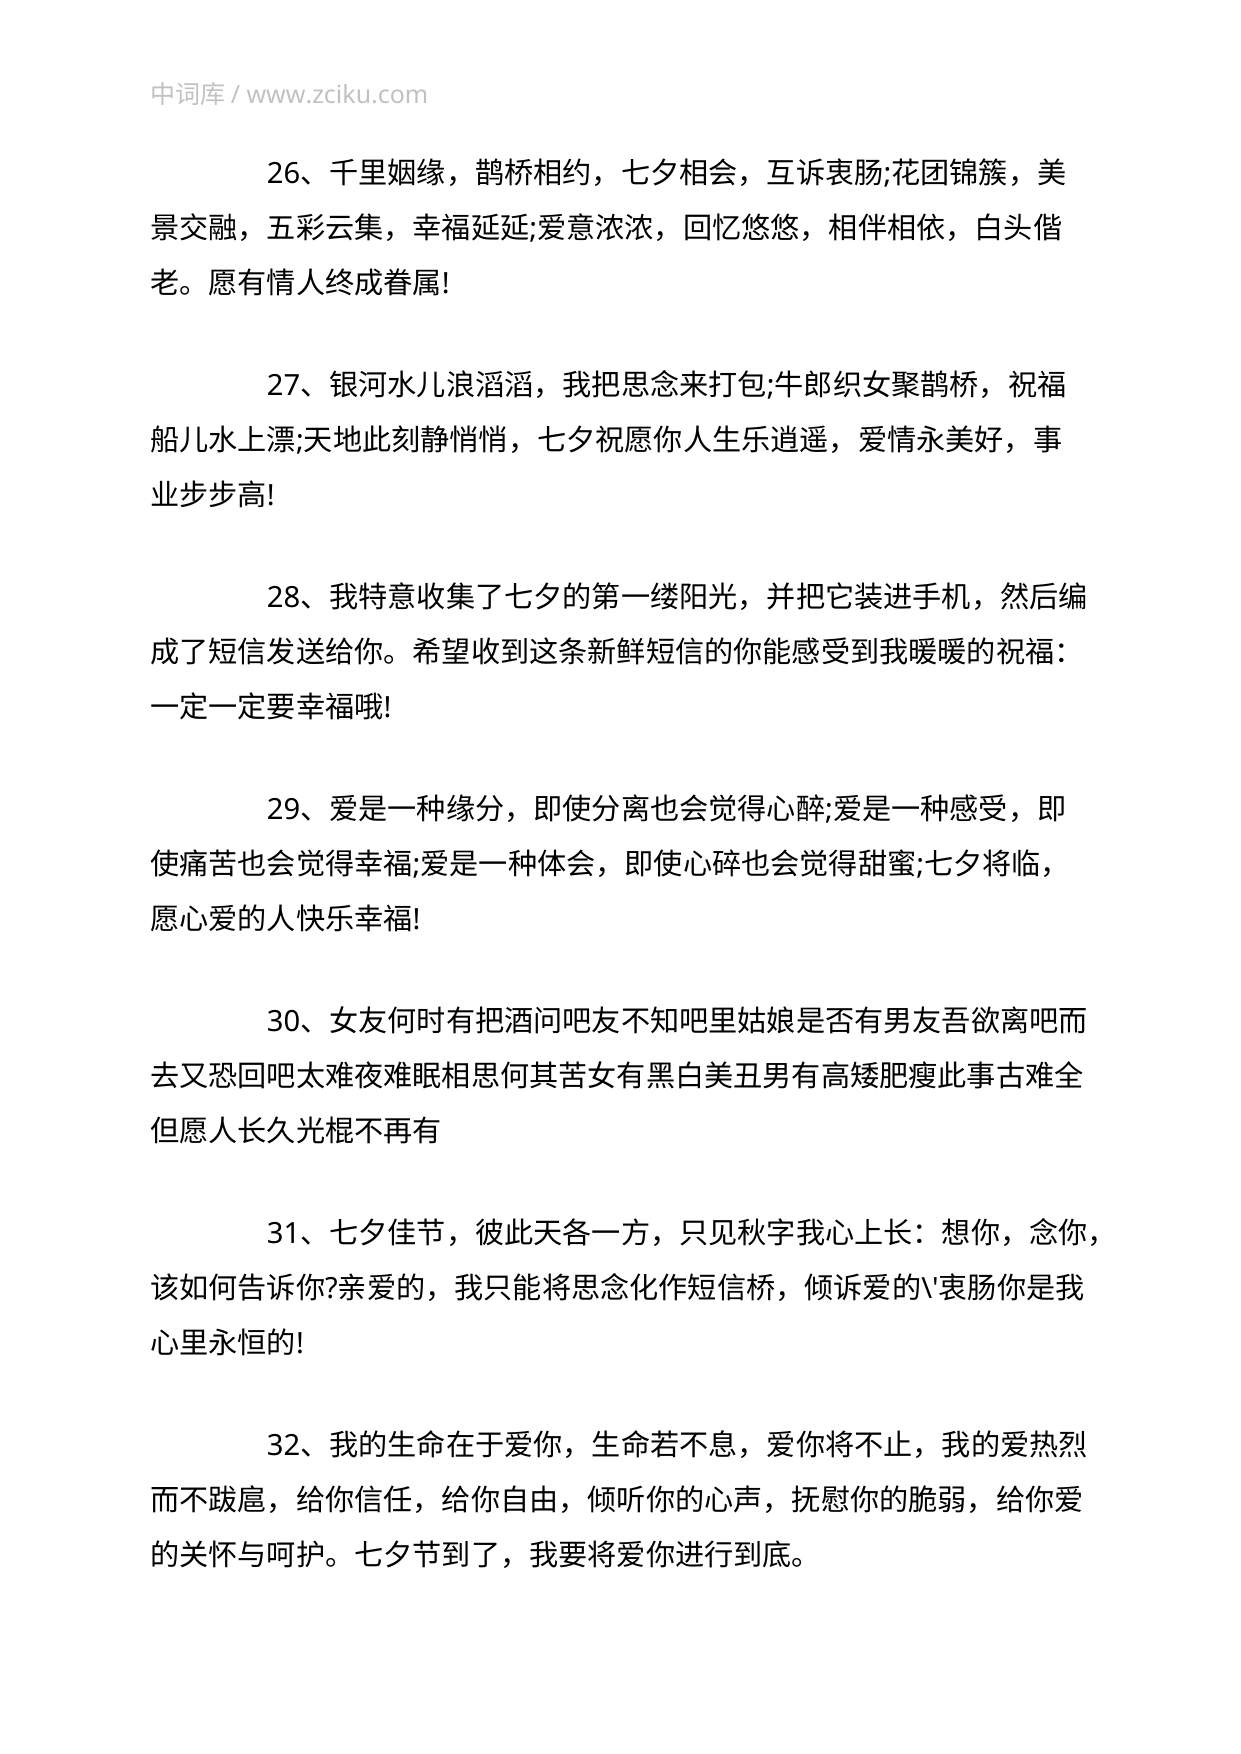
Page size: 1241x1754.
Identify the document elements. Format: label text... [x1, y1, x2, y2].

text 26、千里姻缘，鹊桥相约，七夕相会，互诉衷肠;花团锦簇，美景交融，五彩云集，幸福延延;爱意浓浓，回忆悠悠，相伴相依，白头偕老。愿有情人终成眷属! [150, 150, 1090, 302]
text 30、女友何时有把酒问吧友不知吧里姑娘是否有男友吾欲离吧而去又恐回吧太难夜难眠相思何其苦女有黑白美丑男有高矮肥瘦此事古难全但愿人长久光棍不再有 [150, 998, 1090, 1150]
text 31、七夕佳节，彼此天各一方，只见秋字我心上长：想你，念你，该如何告诉你?亲爱的，我只能将思念化作短信桥，倾诉爱的\'衷肠你是我心里永恒的! [150, 1209, 1090, 1362]
text 27、银河水儿浪滔滔，我把思念来打包;牛郎织女聚鹊桥，祝福船儿水上漂;天地此刻静悄悄，七夕祝愿你人生乐逍遥，爱情永美好，事业步步高! [150, 362, 1090, 514]
text 28、我特意收集了七夕的第一缕阳光，并把它装进手机，然后编成了短信发送给你。希望收到这条新鲜短信的你能感受到我暖暖的祝福：一定一定要幸福哦! [150, 574, 1090, 726]
text 32、我的生命在于爱你，生命若不息，爱你将不止，我的爱热烈而不跋扈，给你信任，给你自由，倾听你的心声，抚慰你的脆弱，给你爱的关怀与呵护。七夕节到了，我要将爱你进行到底。 [150, 1421, 1090, 1574]
text 29、爱是一种缘分，即使分离也会觉得心醉;爱是一种感受，即使痛苦也会觉得幸福;爱是一种体会，即使心碎也会觉得甜蜜;七夕将临，愿心爱的人快乐幸福! [150, 786, 1090, 938]
